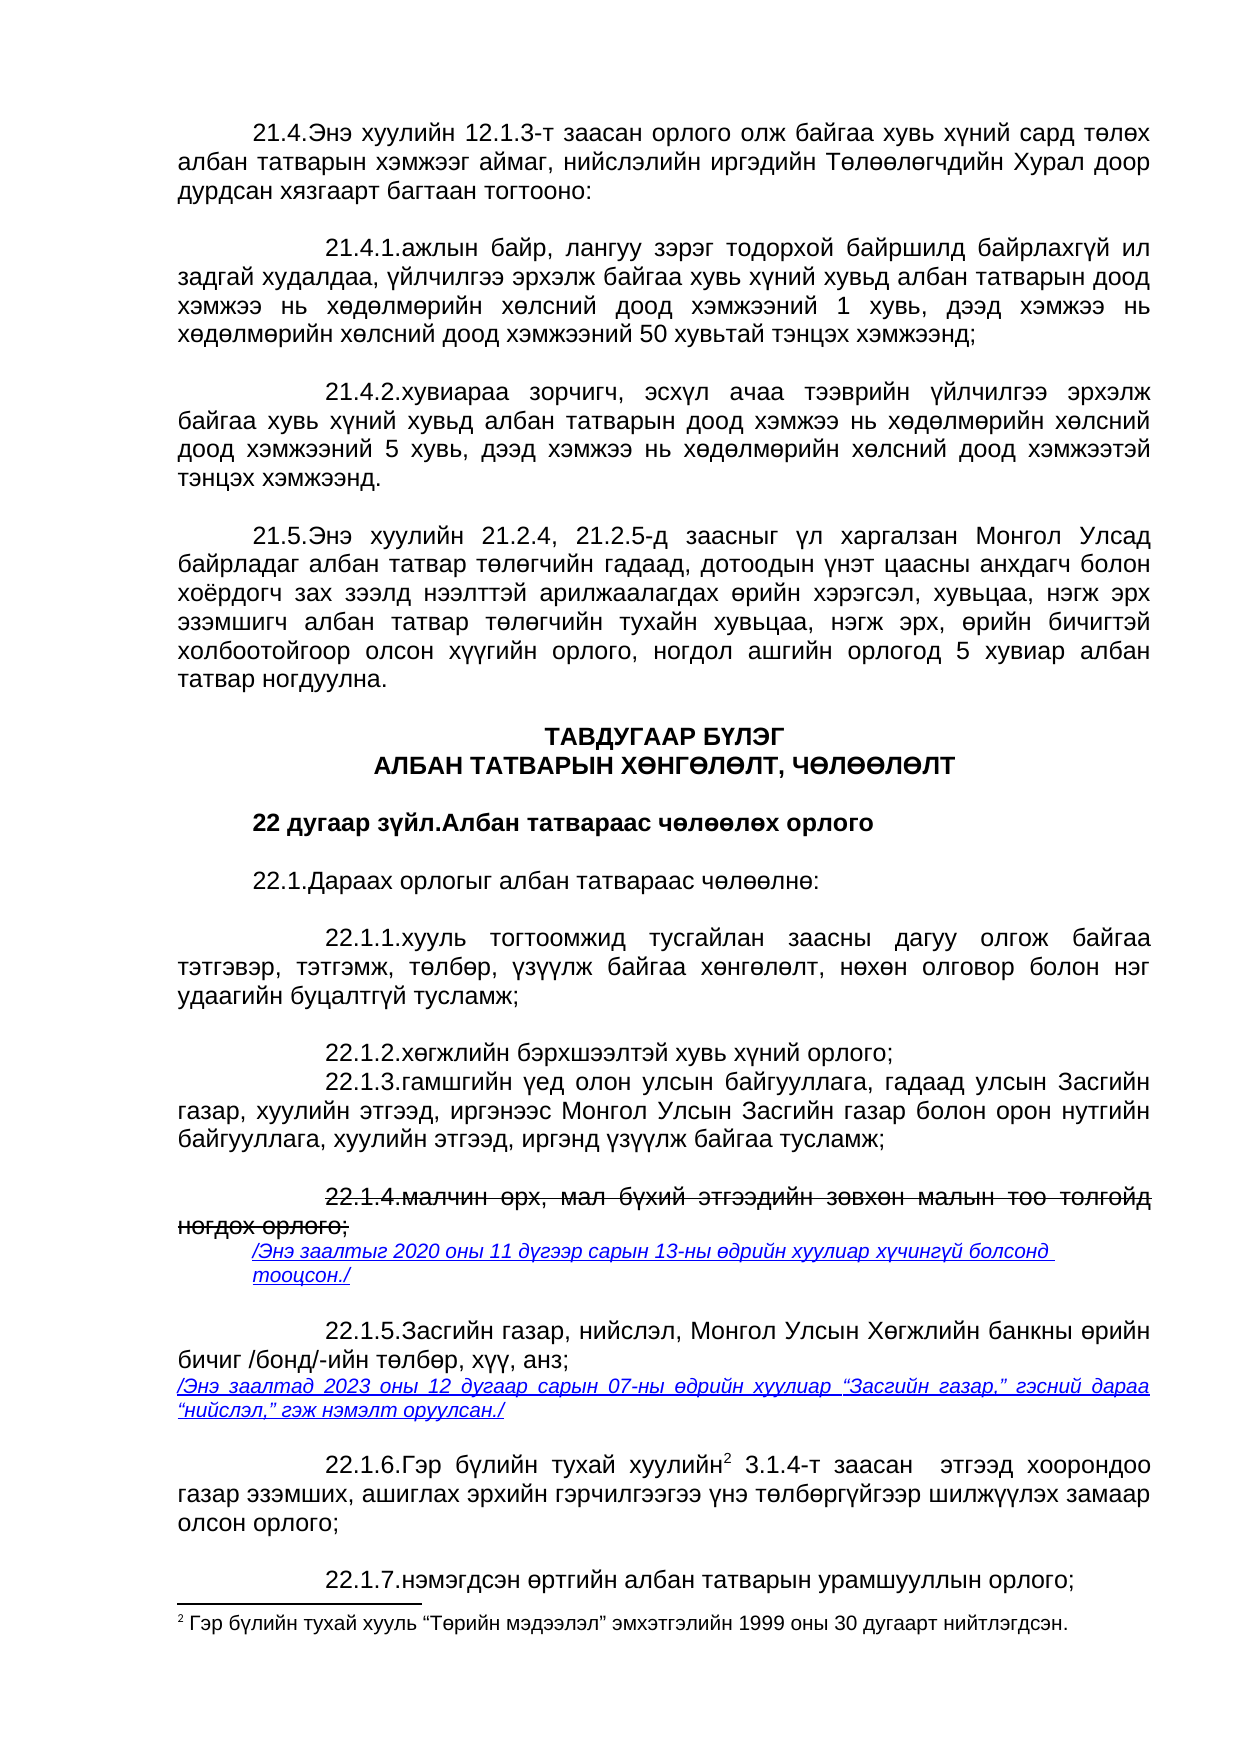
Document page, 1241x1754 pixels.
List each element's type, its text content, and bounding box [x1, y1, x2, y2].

text 22.1.Дараах орлогыг албан татвараас чөлөөлнө: [177, 866, 1152, 894]
text 21.4.2.хувиараа зорчигч, эсхүл ачаа тээврийн үйлчилгээ эрхэлж байгаа хувь хүний хувьд албан татварын доод хэмжээ нь хөдөлмөрийн хөлсний доод хэмжээний 5 хувь, дээд хэмжээ нь хөдөлмөрийн хөлсний доод хэмжээтэй тэнцэх хэмжээнд. [177, 377, 1152, 492]
text 22 дугаар зүйл.Албан татвараас чөлөөлөх орлого [177, 808, 1152, 837]
text /Энэ заалтыг 2020 оны 11 дүгээр сарын 13-ны өдрийн хуулиар хүчингүй болсонд тооцсон./ [252, 1239, 1152, 1287]
text 21.5.Энэ хуулийн 21.2.4, 21.2.5-д заасныг үл харгалзан Монгол Улсад байрладаг албан татвар төлөгчийн гадаад, дотоодын үнэт цаасны анхдагч болон хоёрдогч зах зээлд нээлттэй арилжаалагдах өрийн хэрэгсэл, хувьцаа, нэгж эрх эзэмшигч албан татвар төлөгчийн тухайн хувьцаа, нэгж эрх, өрийн бичигтэй холбоотойгоор олсон хүүгийн орлого, ногдол ашгийн орлогод 5 хувиар албан татвар ногдуулна. [177, 521, 1152, 693]
text 22.1.5.Засгийн газар, нийслэл, Монгол Улсын Хөгжлийн банкны өрийн бичиг /бонд/-ийн төлбөр, хүү, анз; [177, 1316, 1152, 1373]
text 22.1.4.малчин өрх, мал бүхий этгээдийн зөвхөн малын тоо толгойд ногдох орлого; [177, 1182, 1152, 1239]
text /Энэ заалтад 2023 оны 12 дугаар сарын 07-ны өдрийн хуулиар “Засгийн газар,” гэсний дараа “нийслэл,” гэж нэмэлт оруулсан./ [177, 1373, 1152, 1421]
text ТАВДУГААР БҮЛЭГ АЛБАН ТАТВАРЫН ХӨНГӨЛӨЛТ, ЧӨЛӨӨЛӨЛТ [177, 722, 1152, 779]
text 22.1.2.хөгжлийн бэрхшээлтэй хувь хүний орлого; [177, 1038, 1152, 1067]
text 21.4.Энэ хуулийн 12.1.3-т заасан орлого олж байгаа хувь хүний сард төлөх албан татварын хэмжээг аймаг, нийслэлийн иргэдийн Төлөөлөгчдийн Хурал доор дурдсан хязгаарт багтаан тогтооно: [177, 118, 1152, 204]
text 22.1.3.гамшгийн үед олон улсын байгууллага, гадаад улсын Засгийн газар, хуулийн этгээд, иргэнээс Монгол Улсын Засгийн газар болон орон нутгийн байгууллага, хуулийн этгээд, иргэнд үзүүлж байгаа тусламж; [177, 1067, 1152, 1153]
text 21.4.1.ажлын байр, лангуу зэрэг тодорхой байршилд байрлахгүй ил задгай худалдаа, үйлчилгээ эрхэлж байгаа хувь хүний хувьд албан татварын доод хэмжээ нь хөдөлмөрийн хөлсний доод хэмжээний 1 хувь, дээд хэмжээ нь хөдөлмөрийн хөлсний доод хэмжээний 50 хувьтай тэнцэх хэмжээнд; [177, 233, 1152, 348]
text 22.1.7.нэмэгдсэн өртгийн албан татварын урамшууллын орлого; [177, 1565, 1152, 1594]
text 22.1.6.Гэр бүлийн тухай хуулийн 3.1.4-т заасан этгээд хоорондоо газар эзэмших, ашиглах эрхийн гэрчилгээгээ үнэ төлбөргүйгээр шилжүүлэх замаар олсон орлого; [177, 1450, 1152, 1536]
text 22.1.1.хууль тогтоомжид тусгайлан заасны дагуу олгож байгаа тэтгэвэр, тэтгэмж, төлбөр, үзүүлж байгаа хөнгөлөлт, нөхөн олговор болон нэг удаагийн буцалтгүй тусламж; [177, 923, 1152, 1009]
